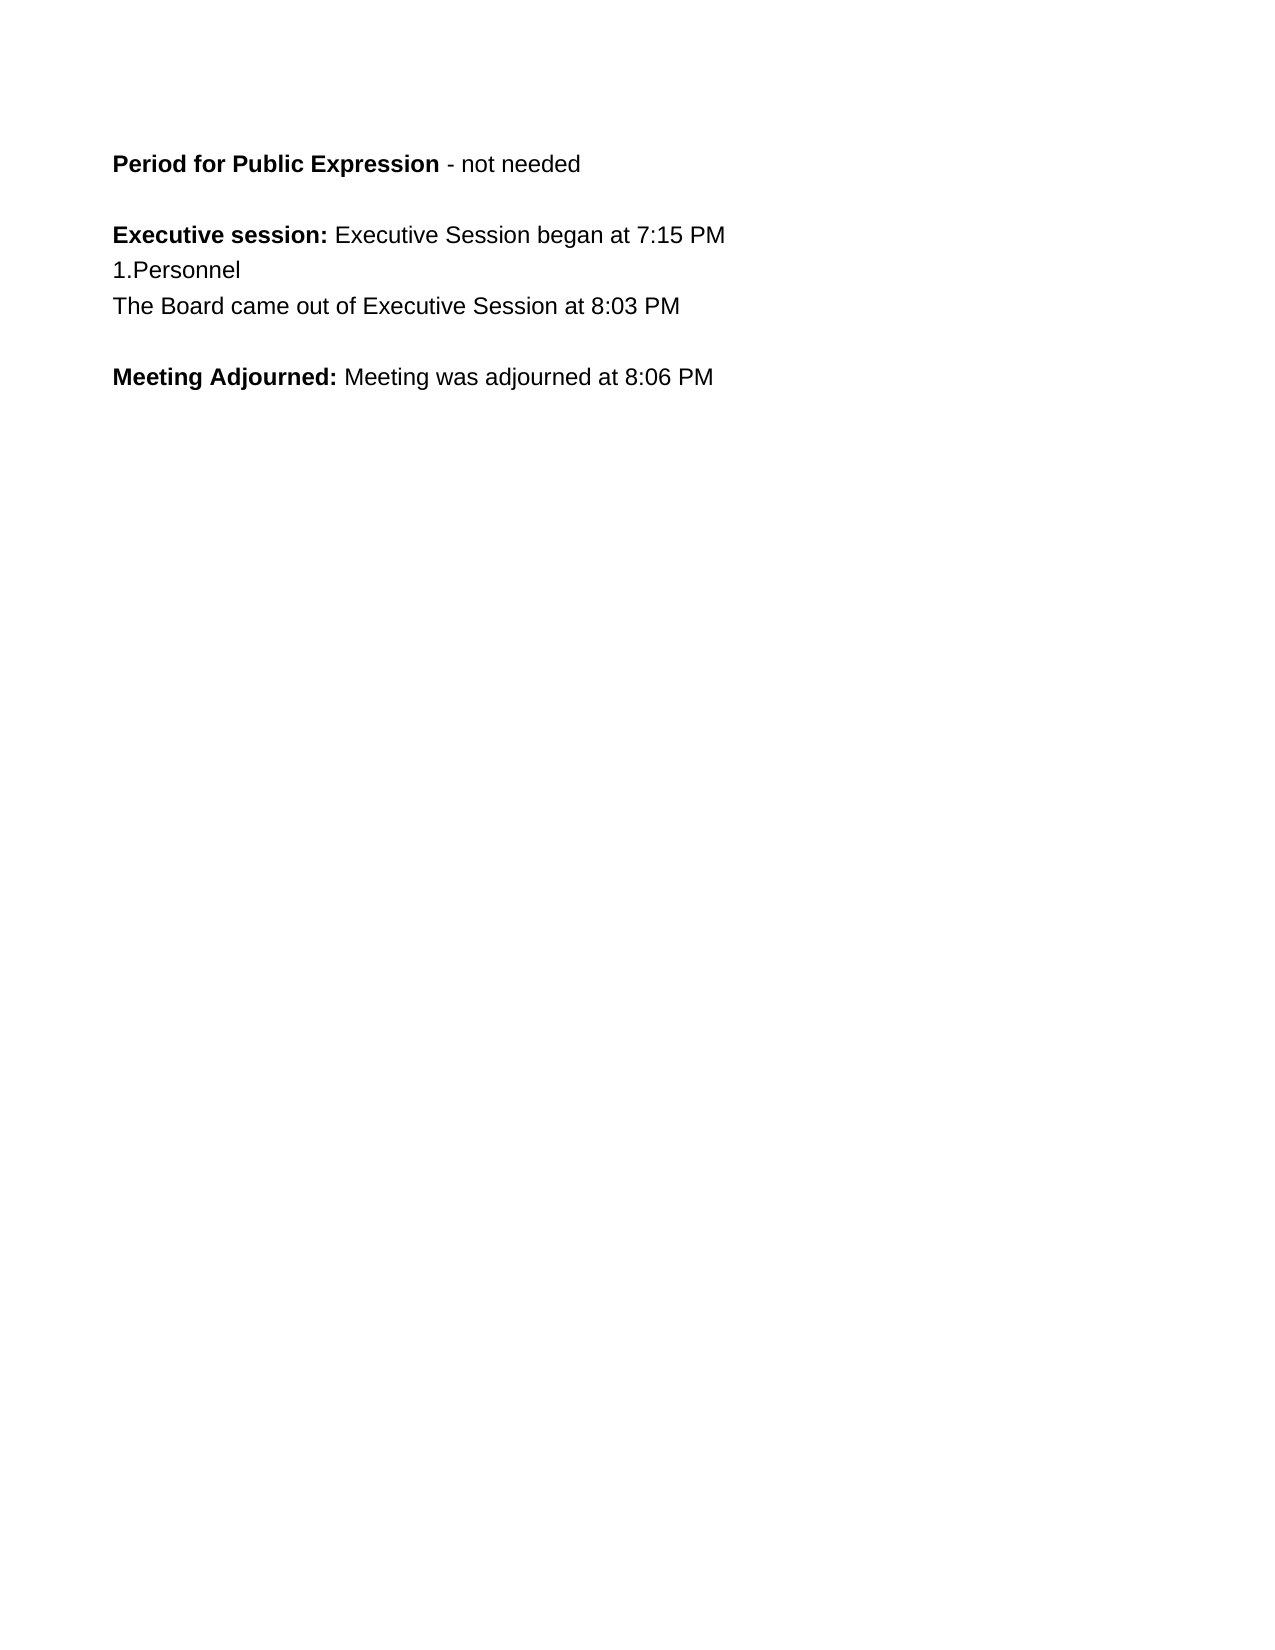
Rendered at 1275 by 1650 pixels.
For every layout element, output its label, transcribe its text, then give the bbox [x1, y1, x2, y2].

list Personnel [112, 256, 1209, 284]
text Executive session: Executive Session began at 7:15 PM [112, 221, 1209, 248]
text Period for Public Expression - not needed [112, 150, 1209, 178]
text Meeting Adjourned: Meeting was adjourned at 8:06 PM [112, 362, 1209, 390]
text The Board came out of Executive Session at 8:03 PM [112, 292, 1209, 319]
